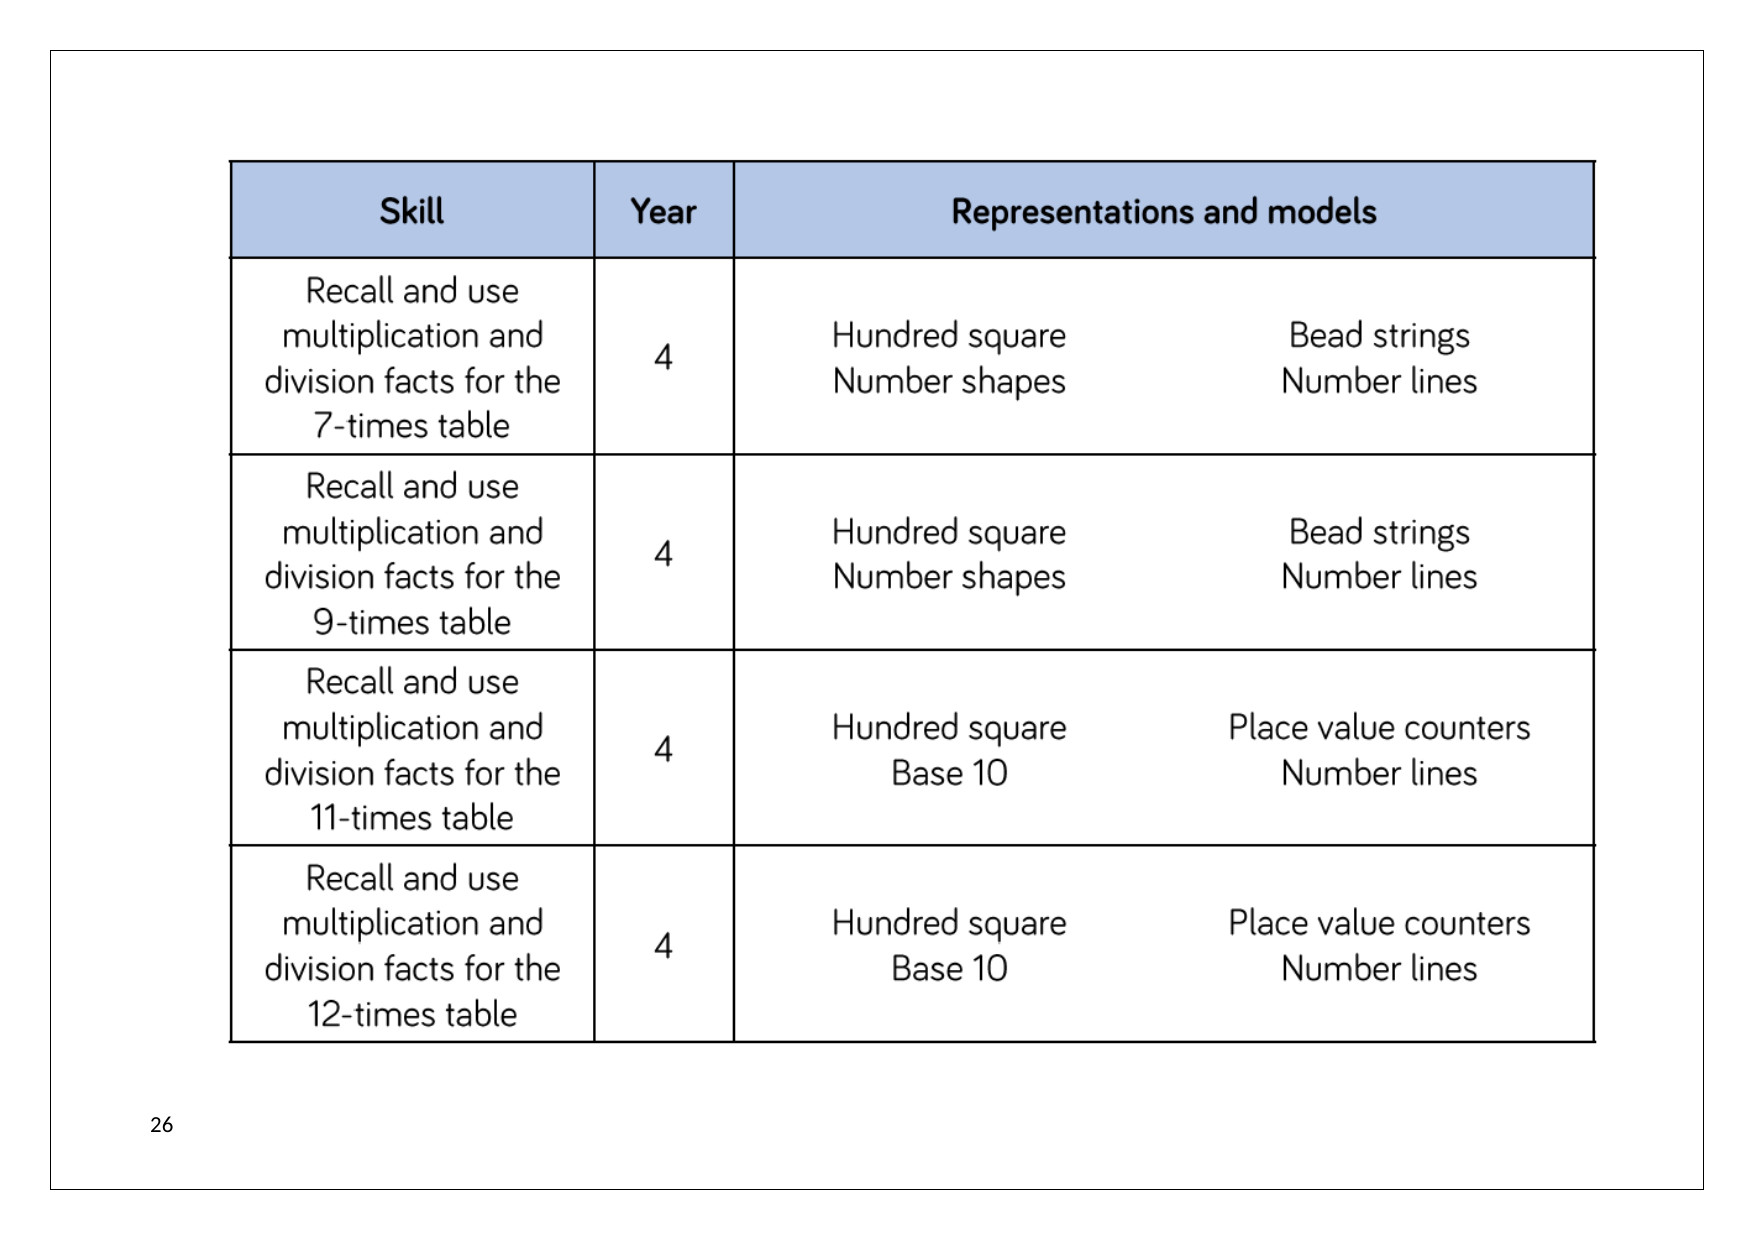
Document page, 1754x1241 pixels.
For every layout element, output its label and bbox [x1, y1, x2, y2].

picture [214, 150, 1604, 1047]
